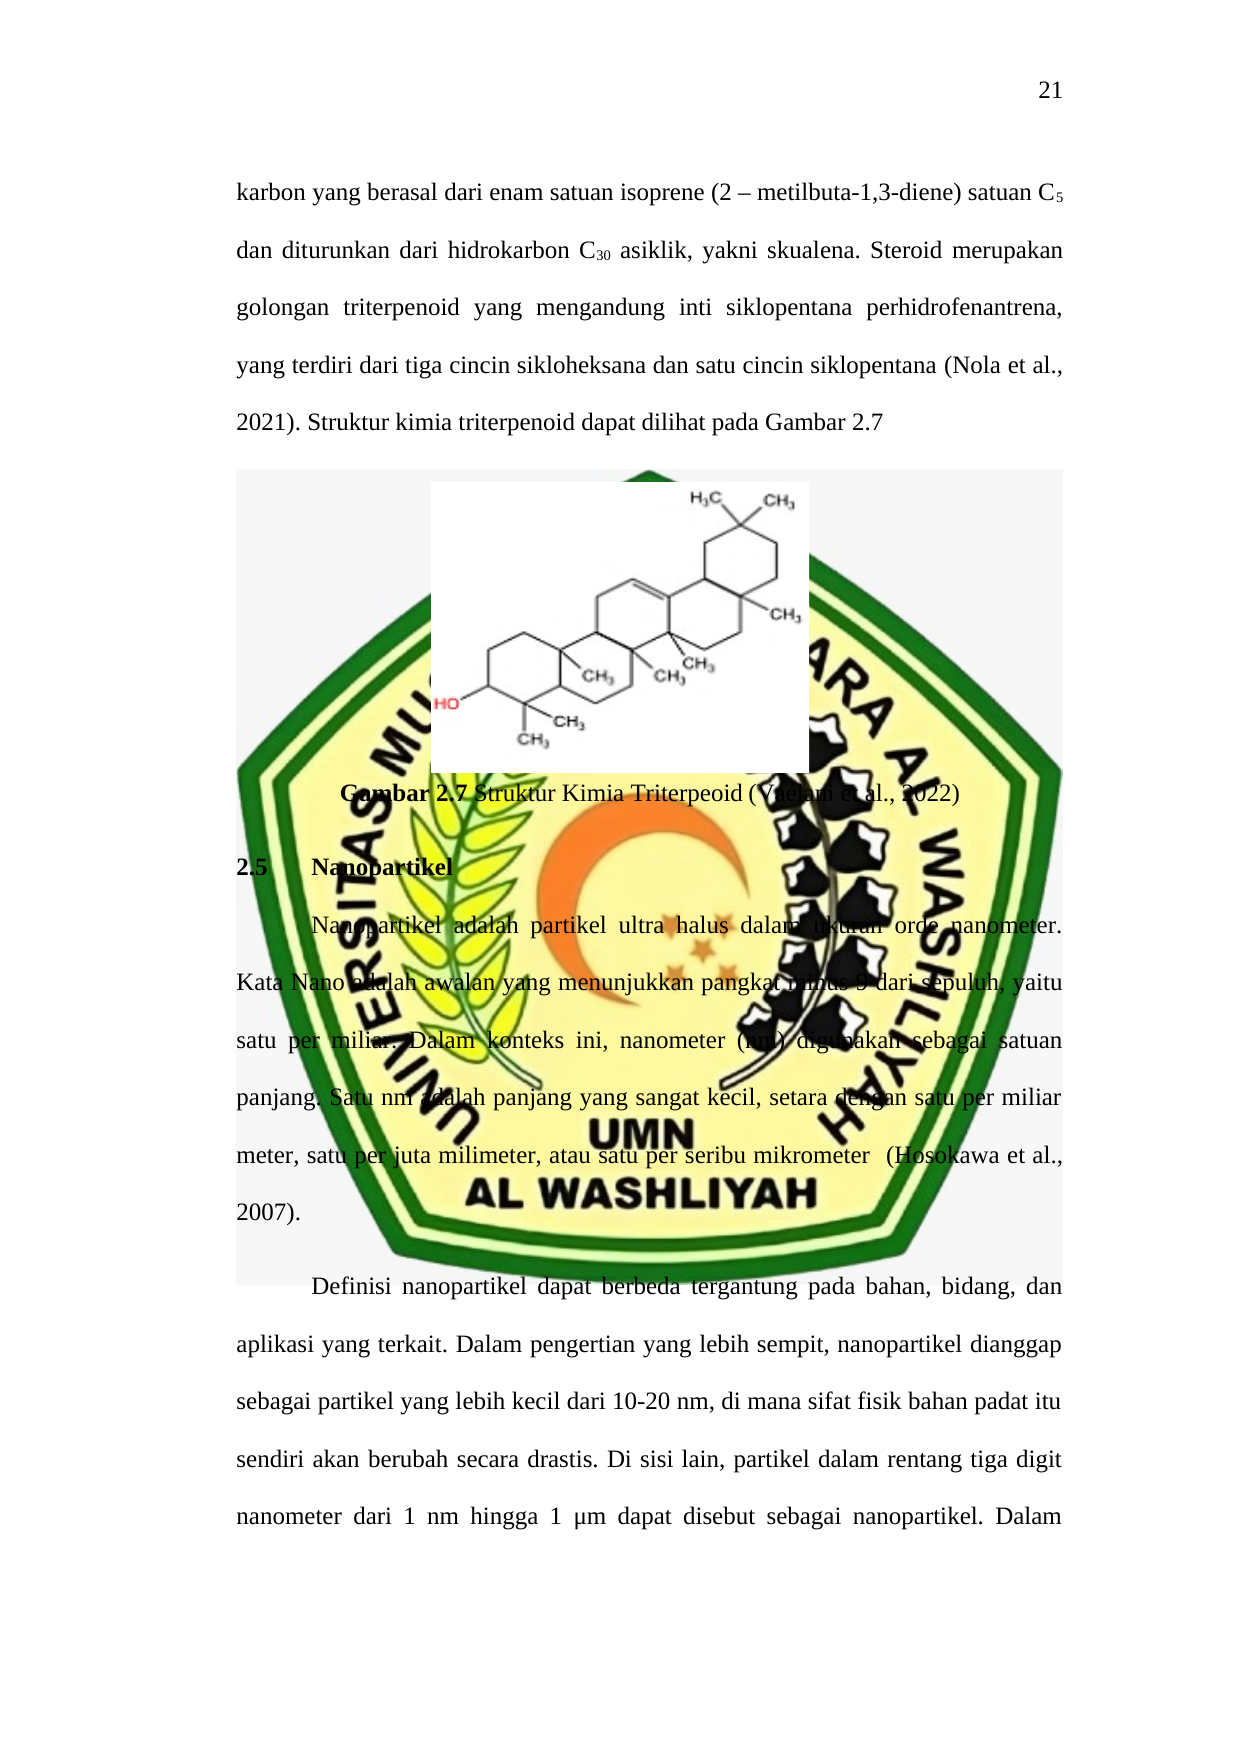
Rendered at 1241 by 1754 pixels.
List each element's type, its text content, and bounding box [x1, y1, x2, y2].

text Gambar 2.7 Struktur Kimia Triterpeoid [236, 778, 1063, 807]
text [236, 1271, 1063, 1530]
picture [236, 1226, 1063, 1271]
text Nanopartikel adalah partikel ultra halus dalam ukuran orde nanometer. Kata Nano adalah awalan yang menunjukkan pangkat minus 9 dari sepuluh, yaitu satu per miliar. Dalam konteks ini, nanometer (nm) digunakan sebagai satuan panjang. Satu nm adalah panjang yang sangat kecil, setara dengan satu per miliar meter, satu per juta milimeter, atau satu per seribu mikrometer (Hosokawa et al., 2007). [236, 910, 1063, 1226]
picture [236, 807, 1063, 852]
subtitle 2.5 Nanopartikel [236, 852, 1063, 881]
picture [236, 469, 1063, 778]
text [236, 177, 1063, 436]
picture [236, 881, 1063, 910]
